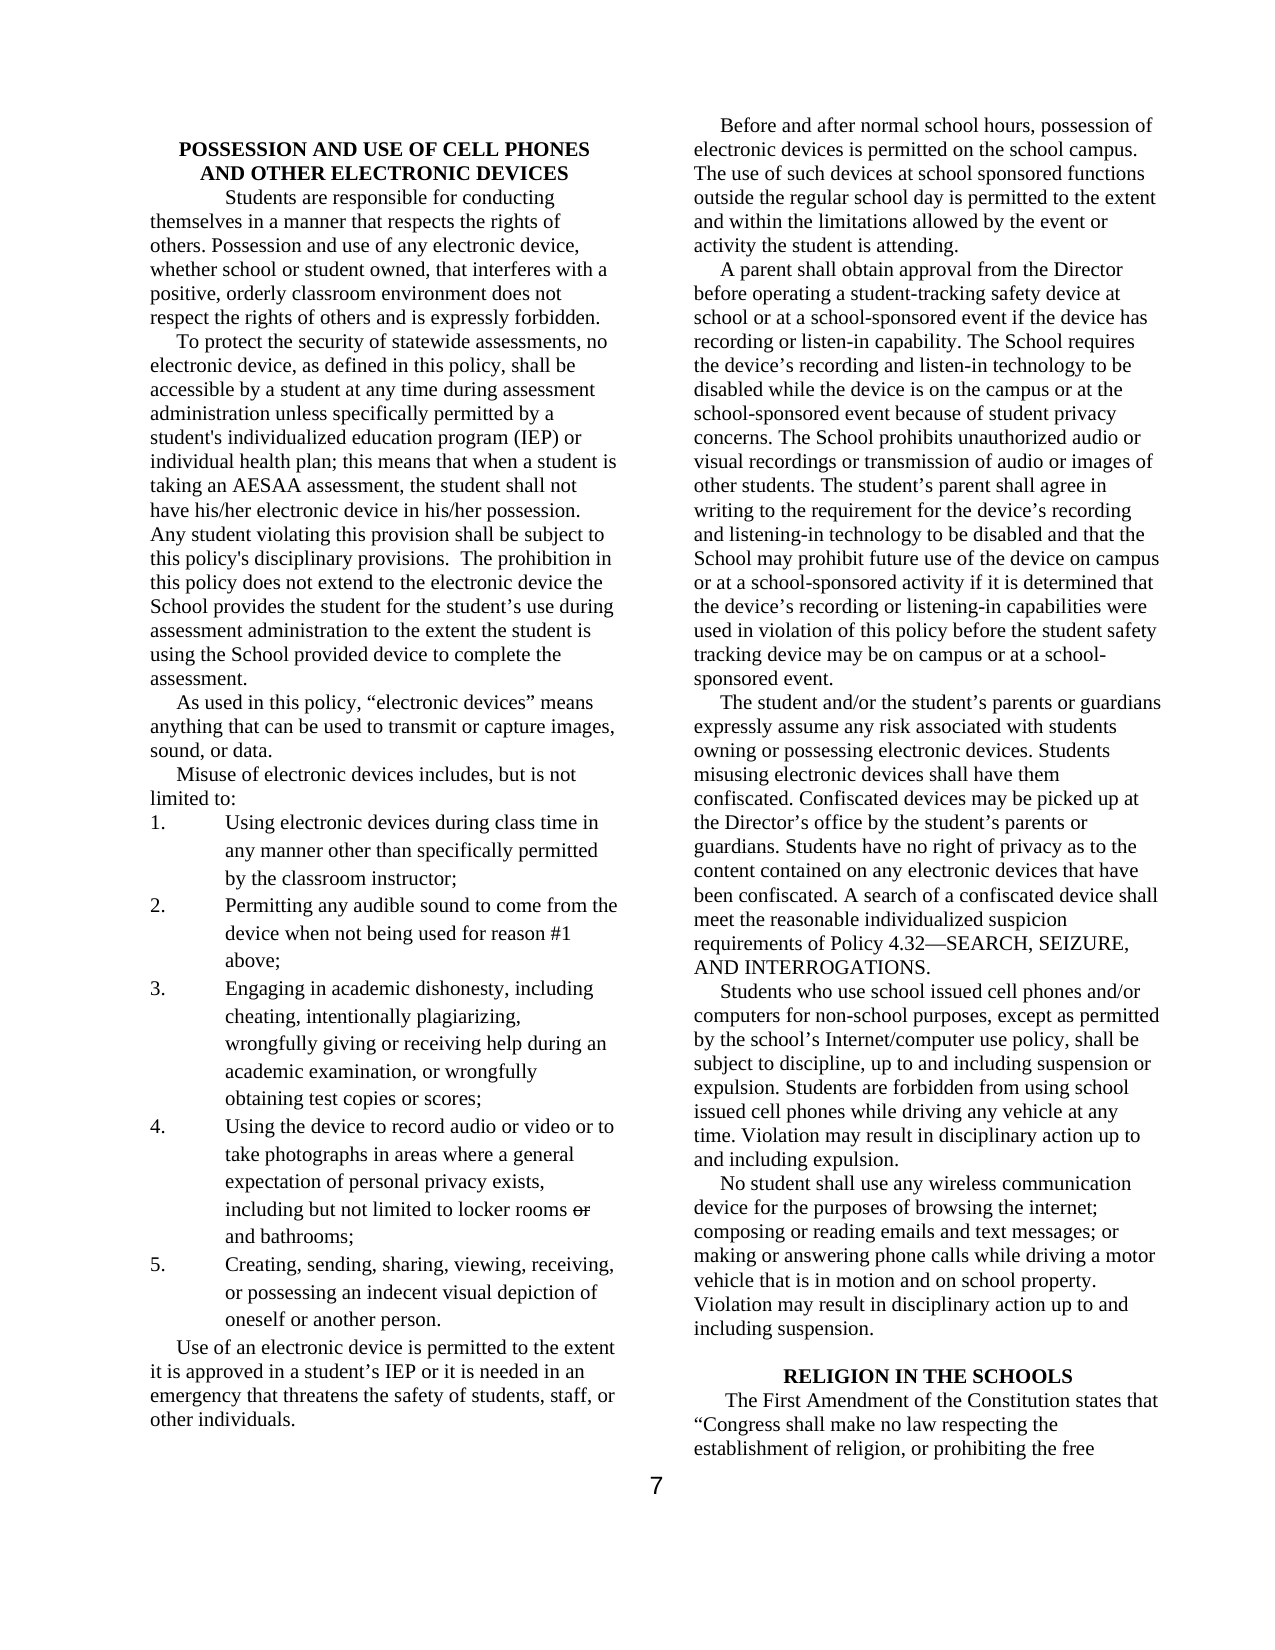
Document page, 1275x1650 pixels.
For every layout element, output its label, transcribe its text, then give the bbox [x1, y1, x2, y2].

text The student and/or the student’s parents or guardians expressly assume any risk associated with students owning or possessing electronic devices. Students misusing electronic devices shall have them confiscated. Confiscated devices may be picked up at the Director’s office by the student’s parents or guardians. Students have no right of privacy as to the content contained on any electronic devices that have been confiscated. A search of a confiscated device shall meet the reasonable individualized suspicion requirements of Policy 4.32—SEARCH, SEIZURE, AND INTERROGATIONS. [694, 690, 1162, 979]
list Using electronic devices during class time in any manner other than specifically permitted by the classroom instructor; [150, 810, 619, 889]
text Misuse of electronic devices includes, but is not limited to: [150, 762, 619, 810]
text Students who use school issued cell phones and/or computers for non-school purposes, except as permitted by the school’s Internet/computer use policy, shall be subject to discipline, up to and including suspension or expulsion. Students are forbidden from using school issued cell phones while driving any vehicle at any time. Violation may result in disciplinary action up to and including expulsion. [694, 979, 1162, 1171]
text Use of an electronic device is permitted to the extent it is approved in a student’s IEP or it is needed in an emergency that threatens the safety of students, staff, or other individuals. [150, 1335, 619, 1431]
text A parent shall obtain approval from the Director before operating a student-tracking safety device at school or at a school-sponsored event if the device has recording or listen-in capability. The School requires the device’s recording and listen-in technology to be disabled while the device is on the campus or at the school-sponsored event because of student privacy concerns. The School prohibits unauthorized audio or visual recordings or transmission of audio or images of other students. The student’s parent shall agree in writing to the requirement for the device’s recording and listening-in technology to be disabled and that the School may prohibit future use of the device on campus or at a school-sponsored activity if it is determined that the device’s recording or listening-in capabilities were used in violation of this policy before the student safety tracking device may be on campus or at a school-sponsored event. [694, 257, 1162, 690]
list Creating, sending, sharing, viewing, receiving, or possessing an indecent visual depiction of oneself or another person. [150, 1252, 619, 1331]
text AND OTHER ELECTRONIC DEVICES [150, 161, 619, 185]
text Students are responsible for conducting themselves in a manner that respects the rights of others. Possession and use of any electronic device, whether school or student owned, that interferes with a positive, orderly classroom environment does not respect the rights of others and is expressly forbidden. [150, 185, 619, 329]
text RELIGION IN THE SCHOOLS [694, 1364, 1162, 1388]
text No student shall use any wireless communication device for the purposes of browsing the internet; composing or reading emails and text messages; or making or answering phone calls while driving a motor vehicle that is in motion and on school property. Violation may result in disciplinary action up to and including suspension. [694, 1171, 1162, 1340]
text POSSESSION AND USE OF CELL PHONES [150, 137, 619, 161]
text As used in this policy, “electronic devices” means anything that can be used to transmit or capture images, sound, or data. [150, 690, 619, 762]
text To protect the security of statewide assessments, no electronic device, as defined in this policy, shall be accessible by a student at any time during assessment administration unless specifically permitted by a student's individualized education program (IEP) or individual health plan; this means that when a student is taking an AESAA assessment, the student shall not have his/her electronic device in his/her possession. Any student violating this provision shall be subject to this policy's disciplinary provisions. The prohibition in this policy does not extend to the electronic device the School provides the student for the student’s use during assessment administration to the extent the student is using the School provided device to complete the assessment. [150, 329, 619, 690]
text Before and after normal school hours, possession of electronic devices is permitted on the school campus. The use of such devices at school sponsored functions outside the regular school day is permitted to the extent and within the limitations allowed by the event or activity the student is attending. [694, 112, 1162, 257]
list Engaging in academic dishonesty, including cheating, intentionally plagiarizing, wrongfully giving or receiving help during an academic examination, or wrongfully obtaining test copies or scores; [150, 976, 619, 1110]
list Permitting any audible sound to come from the device when not being used for reason #1 above; [150, 893, 619, 972]
list Using the device to record audio or video or to take photographs in areas where a general expectation of personal privacy exists, including but not limited to locker rooms or and bathrooms; [150, 1114, 619, 1248]
